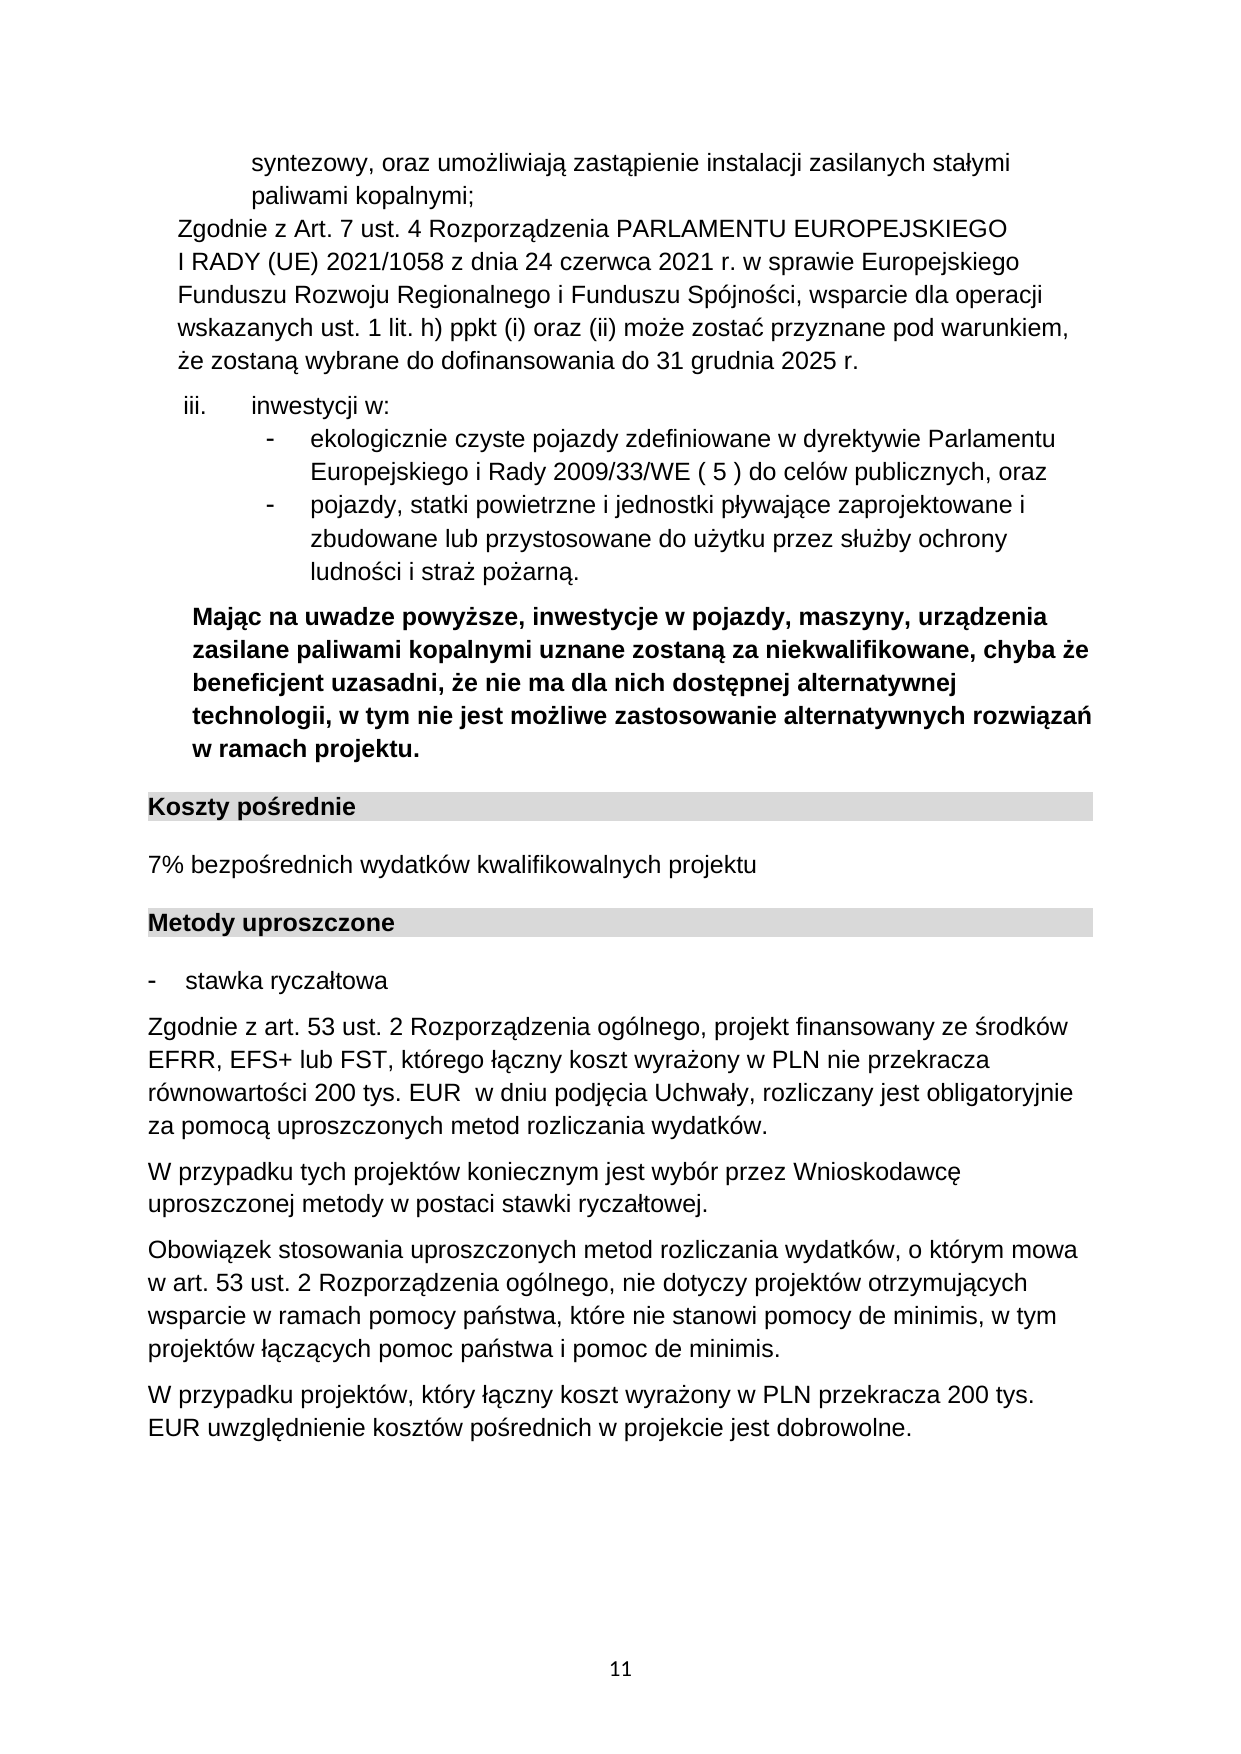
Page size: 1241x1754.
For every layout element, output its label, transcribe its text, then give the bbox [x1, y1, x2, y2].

list pojazdy, statki powietrzne i jednostki pływające zaprojektowane i zbudowane lub przystosowane do użytku przez służby ochrony ludności i straż pożarną. [266, 490, 1093, 585]
subtitle Metody uproszczone [148, 908, 1093, 937]
text Zgodnie z Art. 7 ust. 4 Rozporządzenia PARLAMENTU EUROPEJSKIEGO I RADY (UE) 2021/1058 z dnia 24 czerwca 2021 r. w sprawie Europejskiego Funduszu Rozwoju Regionalnego i Funduszu Spójności, wsparcie dla operacji wskazanych ust. 1 lit. h) ppkt (i) oraz (ii) może zostać przyznane pod warunkiem, że zostaną wybrane do dofinansowania do 31 grudnia 2025 r. [177, 214, 1093, 374]
text W przypadku tych projektów koniecznym jest wybór przez Wnioskodawcę uproszczonej metody w postaci stawki ryczałtowej. [148, 1156, 1093, 1218]
list stawka ryczałtowa [148, 966, 1093, 995]
subtitle Koszty pośrednie [148, 792, 1093, 821]
text W przypadku projektów, który łączny koszt wyrażony w PLN przekracza 200 tys. EUR uwzględnienie kosztów pośrednich w projekcie jest dobrowolne. [148, 1379, 1093, 1441]
text Obowiązek stosowania uproszczonych metod rozliczania wydatków, o którym mowa w art. 53 ust. 2 Rozporządzenia ogólnego, nie dotyczy projektów otrzymujących wsparcie w ramach pomocy państwa, które nie stanowi pomocy de minimis, w tym projektów łączących pomoc państwa i pomoc de minimis. [148, 1235, 1093, 1363]
text 7% bezpośrednich wydatków kwalifikowalnych projektu [148, 850, 1093, 879]
list ekologicznie czyste pojazdy zdefiniowane w dyrektywie Parlamentu Europejskiego i Rady 2009/33/WE ( 5 ) do celów publicznych, oraz [266, 424, 1093, 486]
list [207, 148, 1093, 209]
text Zgodnie z art. 53 ust. 2 Rozporządzenia ogólnego, projekt finansowany ze środków EFRR, EFS+ lub FST, którego łączny koszt wyrażony w PLN nie przekracza równowartości 200 tys. EUR w dniu podjęcia Uchwały, rozliczany jest obligatoryjnie za pomocą uproszczonych metod rozliczania wydatków. [148, 1012, 1093, 1140]
list inwestycji w: [207, 391, 1093, 420]
text Mając na uwadze powyższe, inwestycje w pojazdy, maszyny, urządzenia zasilane paliwami kopalnymi uznane zostaną za niekwalifikowane, chyba że beneficjent uzasadni, że nie ma dla nich dostępnej alternatywnej technologii, w tym nie jest możliwe zastosowanie alternatywnych rozwiązań w ramach projektu. [192, 602, 1093, 763]
